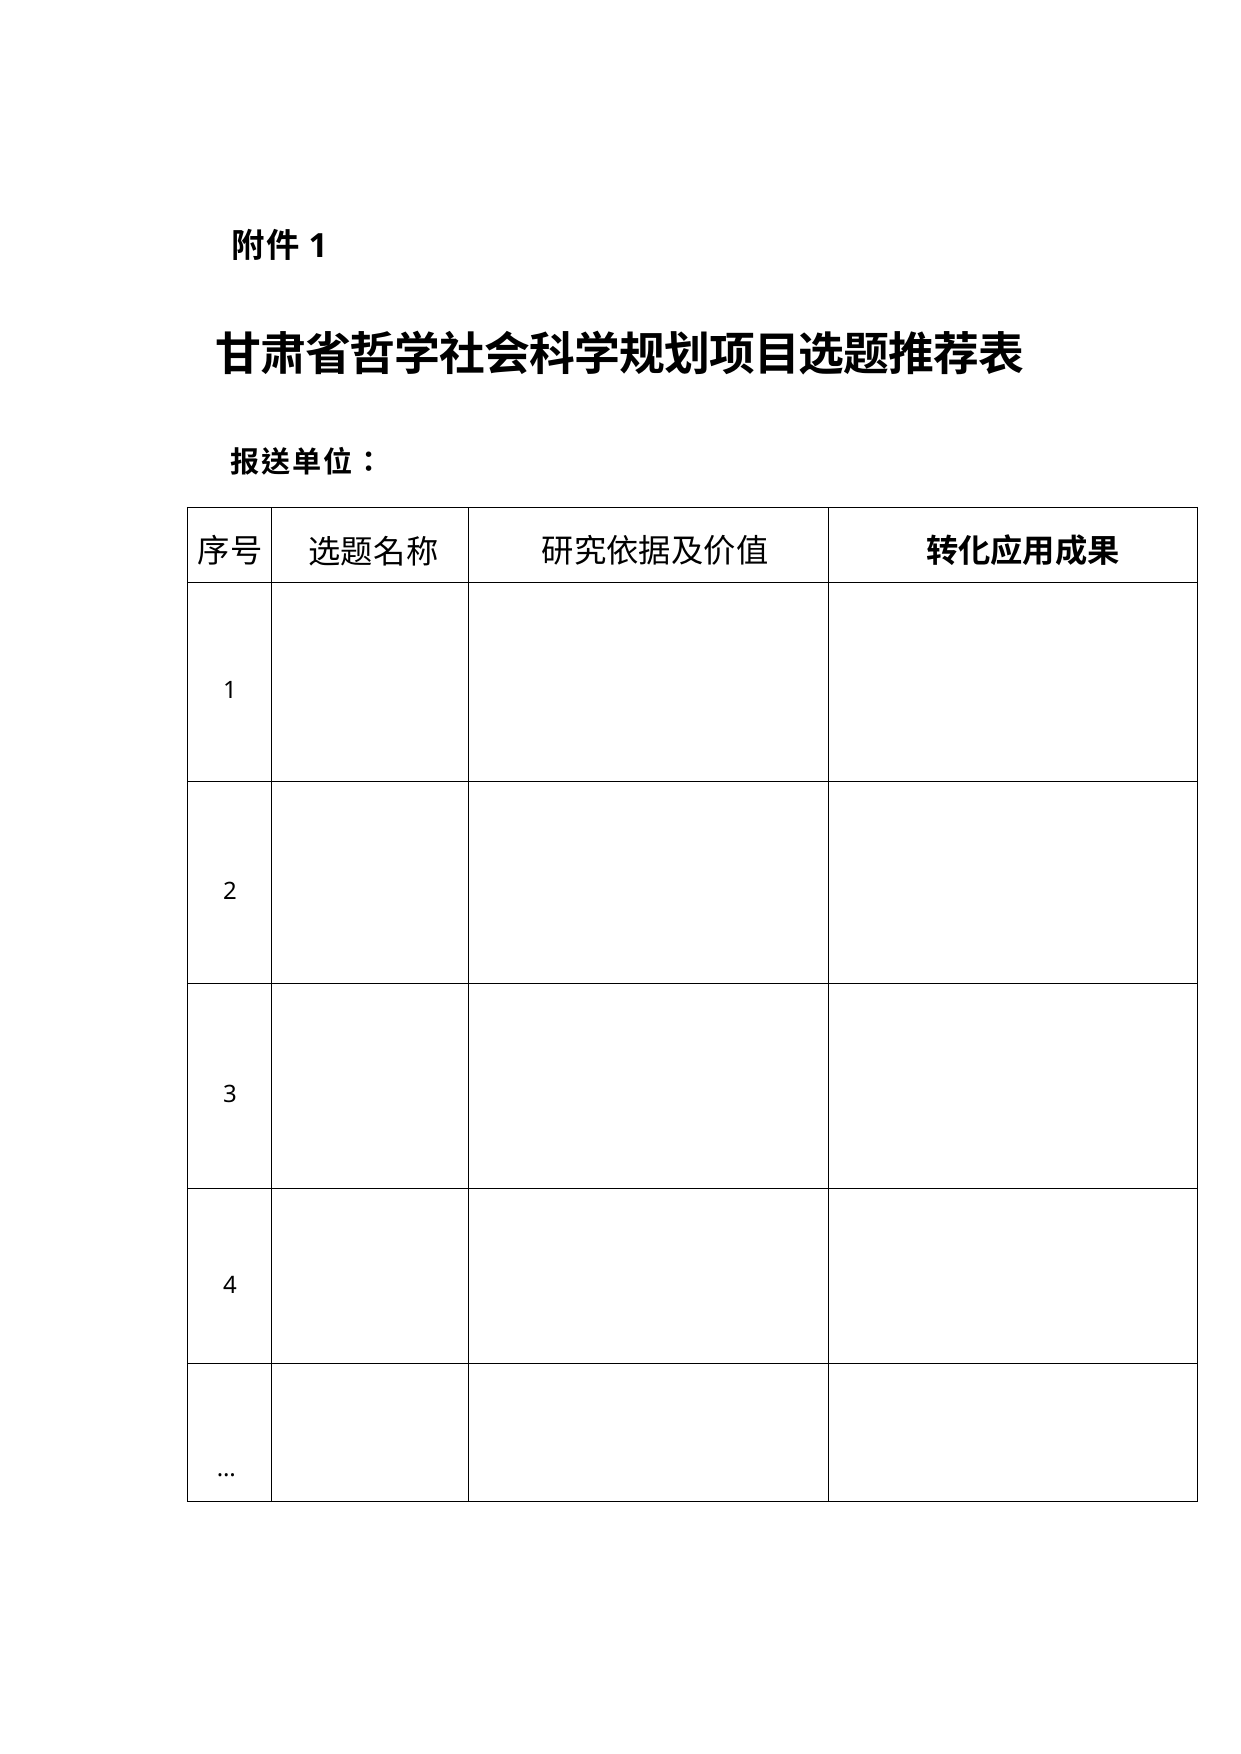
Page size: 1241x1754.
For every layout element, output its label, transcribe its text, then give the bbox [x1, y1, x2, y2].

table_cell [829, 782, 1197, 983]
text 附件1 [231, 223, 1053, 266]
text 报送单位： [230, 444, 1053, 480]
table_cell 2 [188, 782, 271, 983]
table_header 研究依据及价值 [469, 508, 828, 582]
table_cell [469, 583, 828, 781]
table_cell [469, 1364, 828, 1501]
table_cell [829, 1364, 1197, 1501]
table_cell 1 [188, 583, 271, 781]
table_cell [469, 984, 828, 1188]
table_cell [469, 782, 828, 983]
table_cell [829, 984, 1197, 1188]
table_cell [469, 1189, 828, 1363]
table_header 转化应用成果 [829, 508, 1197, 582]
table_cell [272, 583, 468, 781]
table_header 选题名称 [272, 508, 468, 582]
table_cell … [188, 1364, 271, 1501]
table_header 序号 [188, 508, 271, 582]
text 甘肃省哲学社会科学规划项目选题推荐表 [187, 324, 1053, 381]
table_cell [272, 1364, 468, 1501]
table_cell 4 [188, 1189, 271, 1363]
table_cell [829, 1189, 1197, 1363]
table_cell [272, 782, 468, 983]
table_cell [829, 583, 1197, 781]
table_cell [272, 984, 468, 1188]
table_cell 3 [188, 984, 271, 1188]
table_cell [272, 1189, 468, 1363]
